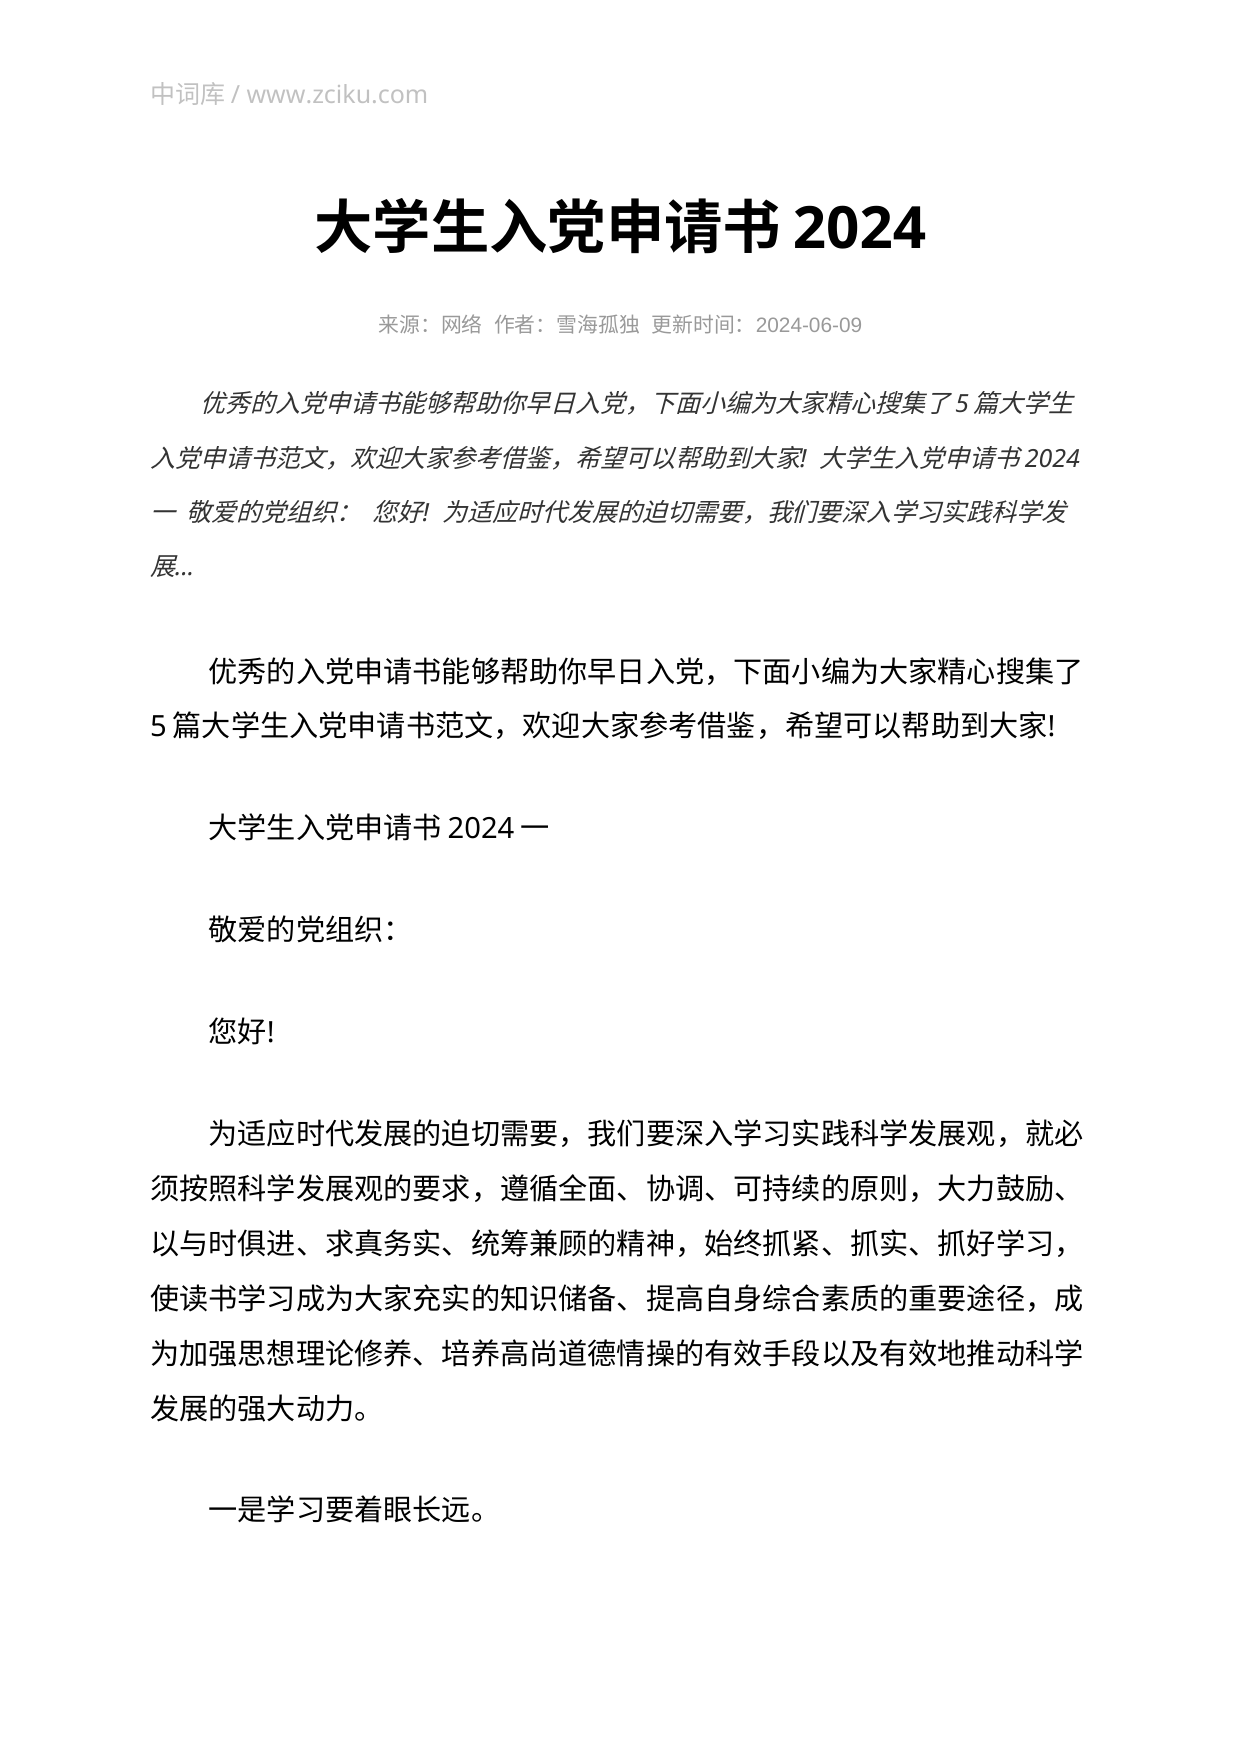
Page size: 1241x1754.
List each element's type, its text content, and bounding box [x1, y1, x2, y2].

subtitle 大学生入党申请书2024 [150, 181, 1090, 266]
text 大学生入党申请书2024一 [150, 805, 1090, 847]
text 为适应时代发展的迫切需要，我们要深入学习实践科学发展观，就必须按照科学发展观的要求，遵循全面、协调、可持续的原则，大力鼓励、以与时俱进、求真务实、统筹兼顾的精神，始终抓紧、抓实、抓好学习，使读书学习成为大家充实的知识储备、提高自身综合素质的重要途径，成为加强思想理论修养、培养高尚道德情操的有效手段以及有效地推动科学发展的强大动力。 [150, 1111, 1090, 1427]
text 您好! [150, 1009, 1090, 1051]
text 优秀的入党申请书能够帮助你早日入党，下面小编为大家精心搜集了5篇大学生入党申请书范文，欢迎大家参考借鉴，希望可以帮助到大家! 大学生入党申请书2024一 敬爱的党组织： 您好! 为适应时代发展的迫切需要，我们要深入学习实践科学发展... [150, 384, 1090, 583]
text 敬爱的党组织： [150, 907, 1090, 949]
text 一是学习要着眼长远。 [150, 1487, 1090, 1529]
text 来源：网络 作者：雪海孤独 更新时间：2024-06-09 [150, 313, 1090, 337]
text 优秀的入党申请书能够帮助你早日入党，下面小编为大家精心搜集了5篇大学生入党申请书范文，欢迎大家参考借鉴，希望可以帮助到大家! [150, 648, 1090, 745]
